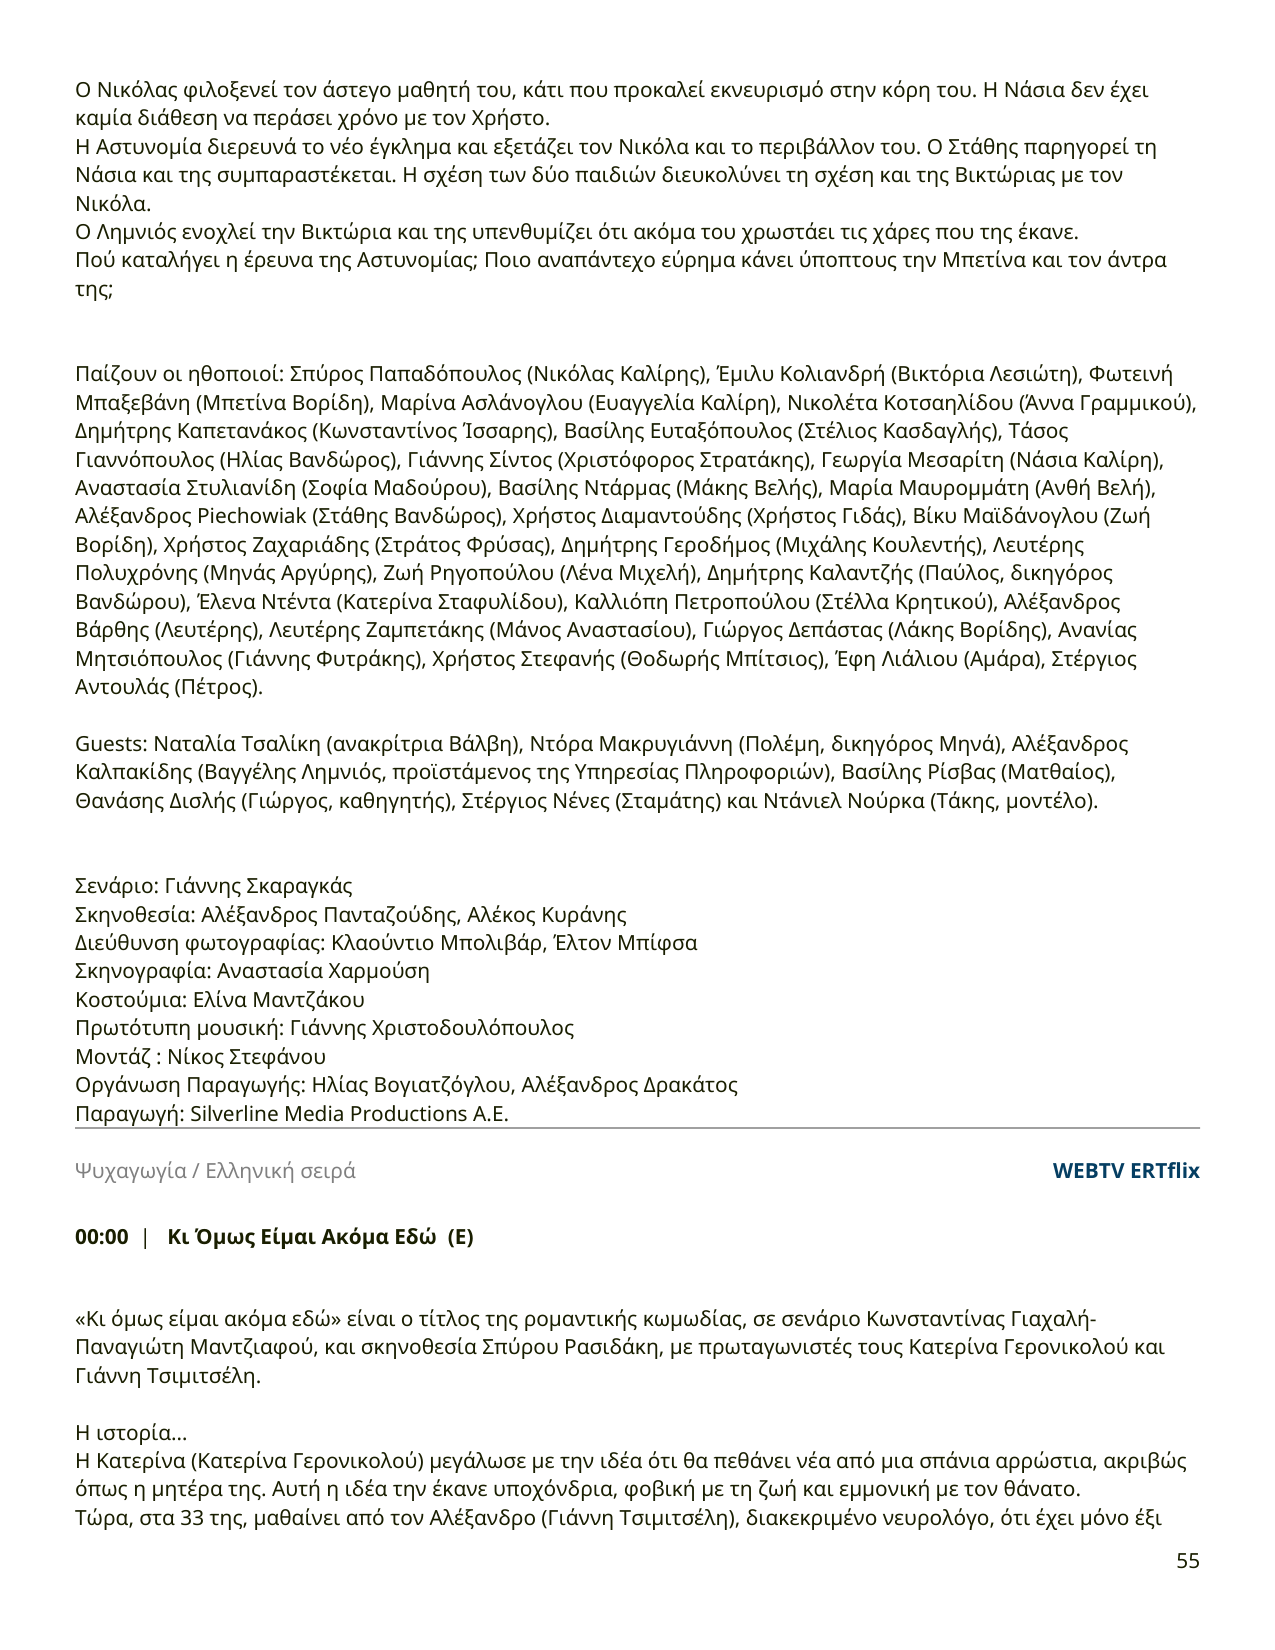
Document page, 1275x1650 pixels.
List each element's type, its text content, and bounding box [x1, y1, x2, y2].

text Παίζουν οι ηθοποιοί: Σπύρος Παπαδόπουλος (Νικόλας Καλίρης), Έμιλυ Κολιανδρή (Βικτόρια Λεσιώτη), Φωτεινή Μπαξεβάνη (Μπετίνα Βορίδη), Μαρίνα Ασλάνογλου (Ευαγγελία Καλίρη), Νικολέτα Κοτσαηλίδου (Άννα Γραμμικού), Δημήτρης Καπετανάκος (Κωνσταντίνος Ίσσαρης), Βασίλης Ευταξόπουλος (Στέλιος Κασδαγλής), Τάσος Γιαννόπουλος (Ηλίας Βανδώρος), Γιάννης Σίντος (Χριστόφορος Στρατάκης), Γεωργία Μεσαρίτη (Νάσια Καλίρη), Αναστασία Στυλιανίδη (Σοφία Μαδούρου), Βασίλης Ντάρμας (Μάκης Βελής), Μαρία Μαυρομμάτη (Ανθή Βελή), Αλέξανδρος Piechowiak (Στάθης Βανδώρος), Χρήστος Διαμαντούδης (Χρήστος Γιδάς), Βίκυ Μαϊδάνογλου (Ζωή Βορίδη), Χρήστος Ζαχαριάδης (Στράτος Φρύσας), Δημήτρης Γεροδήμος (Μιχάλης Κουλεντής), Λευτέρης Πολυχρόνης (Μηνάς Αργύρης), Ζωή Ρηγοπούλου (Λένα Μιχελή), Δημήτρης Καλαντζής (Παύλος, δικηγόρος Βανδώρου), Έλενα Ντέντα (Κατερίνα Σταφυλίδου), Καλλιόπη Πετροπούλου (Στέλλα Κρητικού), Αλέξανδρος Βάρθης (Λευτέρης), Λευτέρης Ζαμπετάκης (Μάνος Αναστασίου), Γιώργος Δεπάστας (Λάκης Βορίδης), Ανανίας Μητσιόπουλος (Γιάννης Φυτράκης), Χρήστος Στεφανής (Θοδωρής Μπίτσιος), Έφη Λιάλιου (Αμάρα), Στέργιος Αντουλάς (Πέτρος). Guests: Ναταλία Τσαλίκη (ανακρίτρια Βάλβη), Ντόρα Μακρυγιάννη (Πολέμη, δικηγόρος Μηνά), Αλέξανδρος Καλπακίδης (Βαγγέλης Λημνιός, προϊστάμενος της Υπηρεσίας Πληροφοριών), Βασίλης Ρίσβας (Ματθαίος), Θανάσης Δισλής (Γιώργος, καθηγητής), Στέργιος Νένες (Σταμάτης) και Ντάνιελ Νούρκα (Τάκης, μοντέλο). Σενάριο: Γιάννης Σκαραγκάς Σκηνοθεσία: Αλέξανδρος Πανταζούδης, Αλέκος Κυράνης Διεύθυνση φωτογραφίας: Κλαούντιο Μπολιβάρ, Έλτον Μπίφσα Σκηνογραφία: Αναστασία Χαρμούση Κοστούμια: Ελίνα Μαντζάκου Πρωτότυπη μουσική: Γιάννης Χριστοδουλόπουλος Μοντάζ : Νίκος Στεφάνου Οργάνωση Παραγωγής: Ηλίας Βογιατζόγλου, Αλέξανδρος Δρακάτος Παραγωγή: Silverline Media Productions Α.Ε. [75, 302, 1200, 1127]
text Ο Νικόλας φιλοξενεί τον άστεγο μαθητή του, κάτι που προκαλεί εκνευρισμό στην κόρη του. Η Νάσια δεν έχει καμία διάθεση να περάσει χρόνο με τον Χρήστο. Η Αστυνομία διερευνά το νέο έγκλημα και εξετάζει τον Νικόλα και το περιβάλλον του. Ο Στάθης παρηγορεί τη Νάσια και της συμπαραστέκεται. Η σχέση των δύο παιδιών διευκολύνει τη σχέση και της Βικτώριας με τον Νικόλα. Ο Λημνιός ενοχλεί την Βικτώρια και της υπενθυμίζει ότι ακόμα του χρωστάει τις χάρες που της έκανε. Πού καταλήγει η έρευνα της Αστυνομίας; Ποιο αναπάντεχο εύρημα κάνει ύποπτους την Μπετίνα και τον άντρα της; [75, 75, 1200, 302]
table_header WEBTV ERTflix [638, 1156, 1200, 1184]
table_header Ψυχαγωγία / Ελληνική σειρά [75, 1156, 637, 1184]
text 00:00 | Κι Όμως Είμαι Ακόμα Εδώ (E) [75, 1184, 1200, 1279]
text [75, 1304, 1200, 1531]
